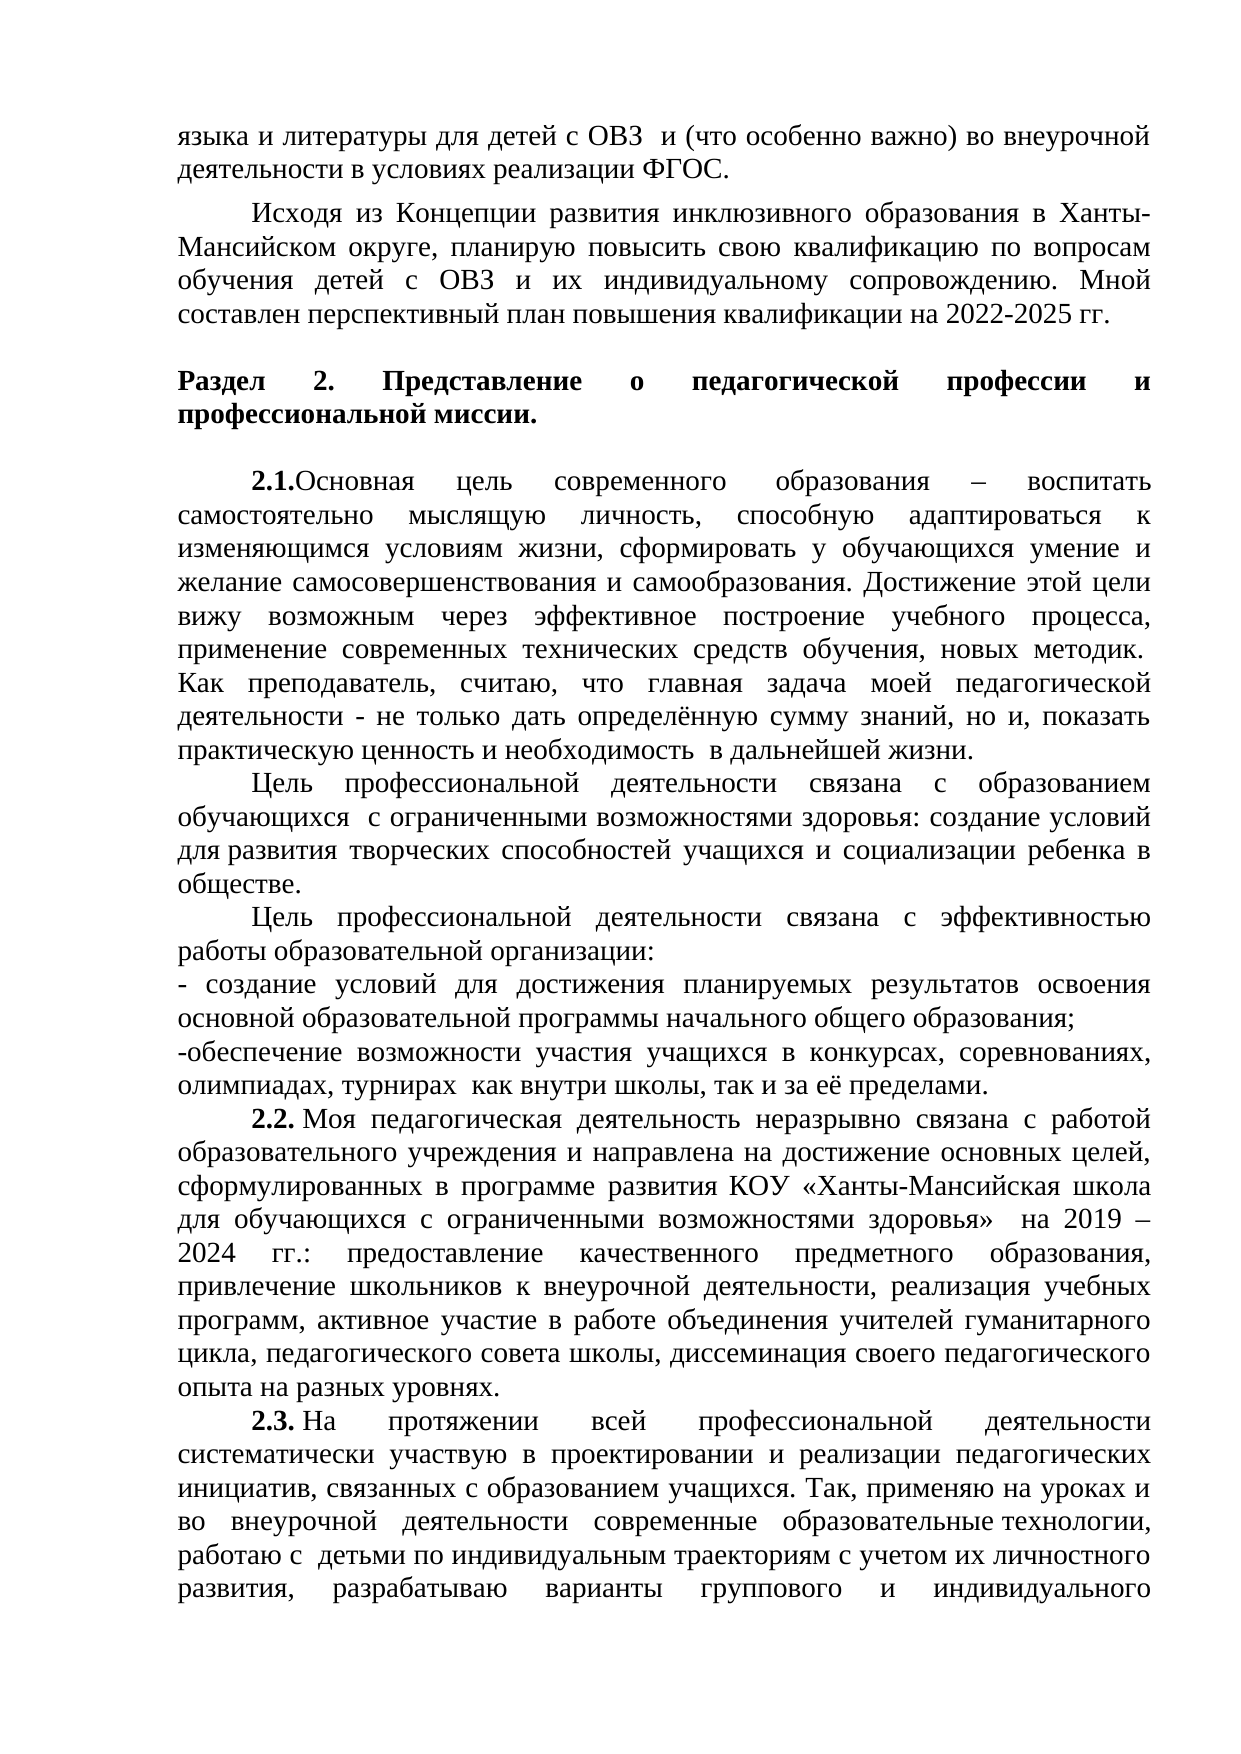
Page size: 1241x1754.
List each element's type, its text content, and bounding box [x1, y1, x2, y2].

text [177, 118, 1152, 185]
text Цель профессиональной деятельности связана с образованием обучающихся с ограниченными возможностями здоровья: создание условий для развития творческих способностей учащихся и социализации ребенка в обществе. [177, 765, 1152, 899]
text Исходя из Концепции развития инклюзивного образования в Ханты-Мансийском округе, планирую повысить свою квалификацию по вопросам обучения детей с ОВЗ и их индивидуальному сопровождению. Мной составлен перспективный план повышения квалификации на 2022-2025 гг. [177, 195, 1152, 329]
text Раздел 2. Представление о педагогической профессии и профессиональной миссии. [177, 363, 1152, 430]
text Цель профессиональной деятельности связана с эффективностью работы образовательной организации: [177, 899, 1152, 967]
text -обеспечение возможности участия учащихся в конкурсах, соревнованиях, олимпиадах, турнирах как внутри школы, так и за её пределами. [177, 1034, 1152, 1101]
text 2.1.Основная цель современного образования – воспитать самостоятельно мыслящую личность, способную адаптироваться к изменяющимся условиям жизни, сформировать у обучающихся умение и желание самосовершенствования и самообразования. Достижение этой цели вижу возможным через эффективное построение учебного процесса, применение современных технических средств обучения, новых методик. Как преподаватель, считаю, что главная задача моей педагогической деятельности - не только дать определённую сумму знаний, но и, показать практическую ценность и необходимость в дальнейшей жизни. [177, 463, 1152, 765]
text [177, 1403, 1152, 1604]
text 2.2. Моя педагогическая деятельность неразрывно связана с работой образовательного учреждения и направлена на достижение основных целей, сформулированных в программе развития КОУ «Ханты-Мансийская школа для обучающихся с ограниченными возможностями здоровья» на 2019 – 2024 гг.: предоставление качественного предметного образования, привлечение школьников к внеурочной деятельности, реализация учебных программ, активное участие в работе объединения учителей гуманитарного цикла, педагогического совета школы, диссеминация своего педагогического опыта на разных уровнях. [177, 1101, 1152, 1403]
text - создание условий для достижения планируемых результатов освоения основной образовательной программы начального общего образования; [177, 967, 1152, 1034]
